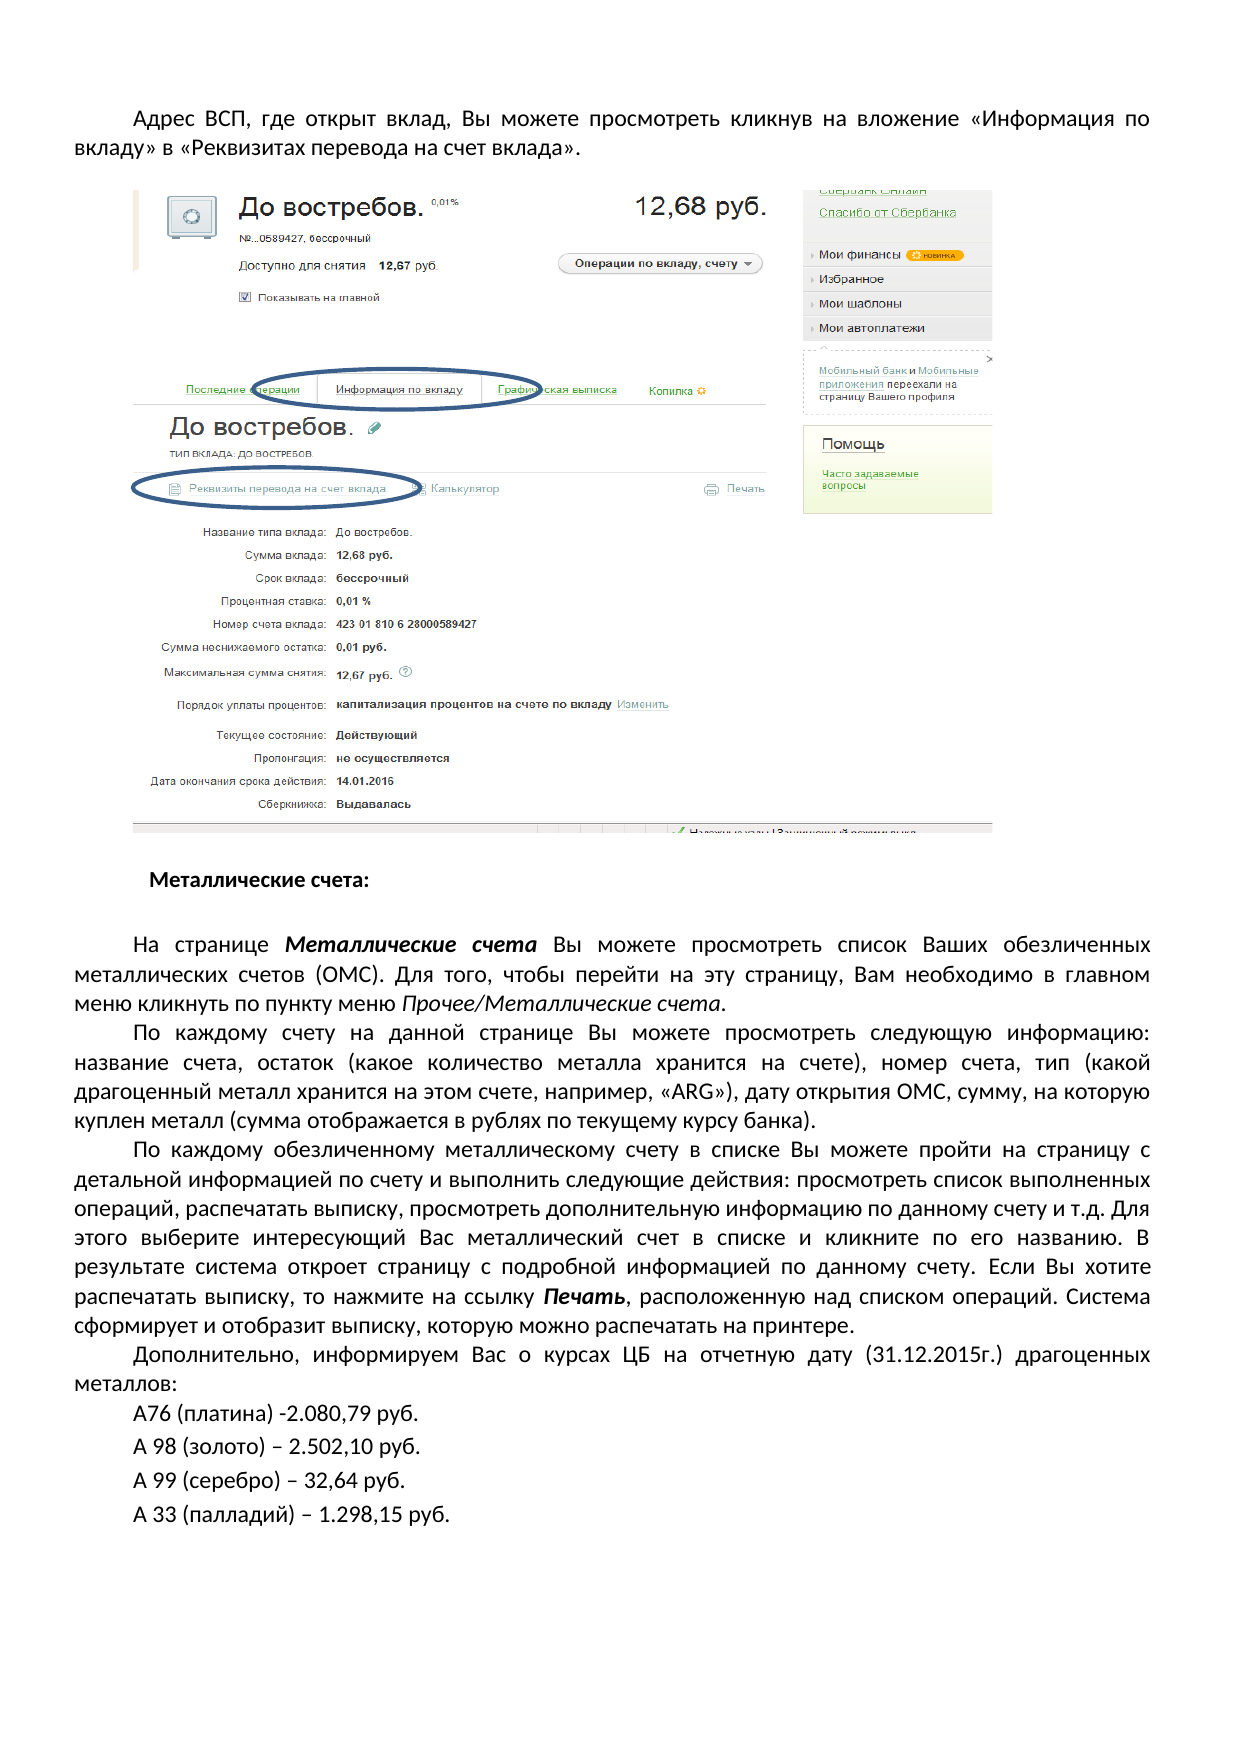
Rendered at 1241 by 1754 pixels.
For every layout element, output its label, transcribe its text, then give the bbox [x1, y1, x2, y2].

list По каждому счету на данной странице Вы можете просмотреть следующую информацию: название счета, остаток (какое количество металла хранится на счете), номер счета, тип (какой драгоценный металл хранится на этом счете, например, «ARG»), дату открытия ОМС, сумму, на которую куплен металл (сумма отображается в рублях по текущему курсу банка). [74, 1017, 1152, 1134]
list По каждому обезличенному металлическому счету в списке Вы можете пройти на страницу с детальной информацией по счету и выполнить следующие действия: просмотреть список выполненных операций, распечатать выписку, просмотреть дополнительную информацию по данному счету и т.д. Для этого выберите интересующий Вас металлический счет в списке и кликните по его названию. В результате система откроет страницу с подробной информацией по данному счету. Если Вы хотите распечатать выписку, то нажмите на ссылку Печать, расположенную над списком операций. Система сформирует и отобразит выписку, которую можно распечатать на принтере. [74, 1134, 1152, 1339]
list На странице Металлические счета Вы можете просмотреть список Ваших обезличенных металлических счетов (ОМС). Для того, чтобы перейти на эту страницу, Вам необходимо в главном меню кликнуть по пункту меню Прочее/Металлические счета. [74, 929, 1152, 1017]
text Адрес ВСП, где открыт вклад, Вы можете просмотреть кликнув на вложение «Информация по вкладу» в «Реквизитах перевода на счет вклада». [74, 103, 1152, 161]
picture [132, 190, 993, 833]
list A76 (платина) -2.080,79 руб. [74, 1398, 1152, 1427]
picture [136, 470, 417, 505]
list А 98 (золото) – 2.502,10 руб. [74, 1431, 1152, 1461]
list Дополнительно, информируем Вас о курсах ЦБ на отчетную дату (31.12.2015г.) драгоценных металлов: [74, 1339, 1152, 1398]
list Металлические счета: [149, 865, 1152, 893]
list А 33 (палладий) – 1.298,15 руб. [74, 1499, 1152, 1528]
list А 99 (серебро) – 32,64 руб. [74, 1465, 1152, 1494]
